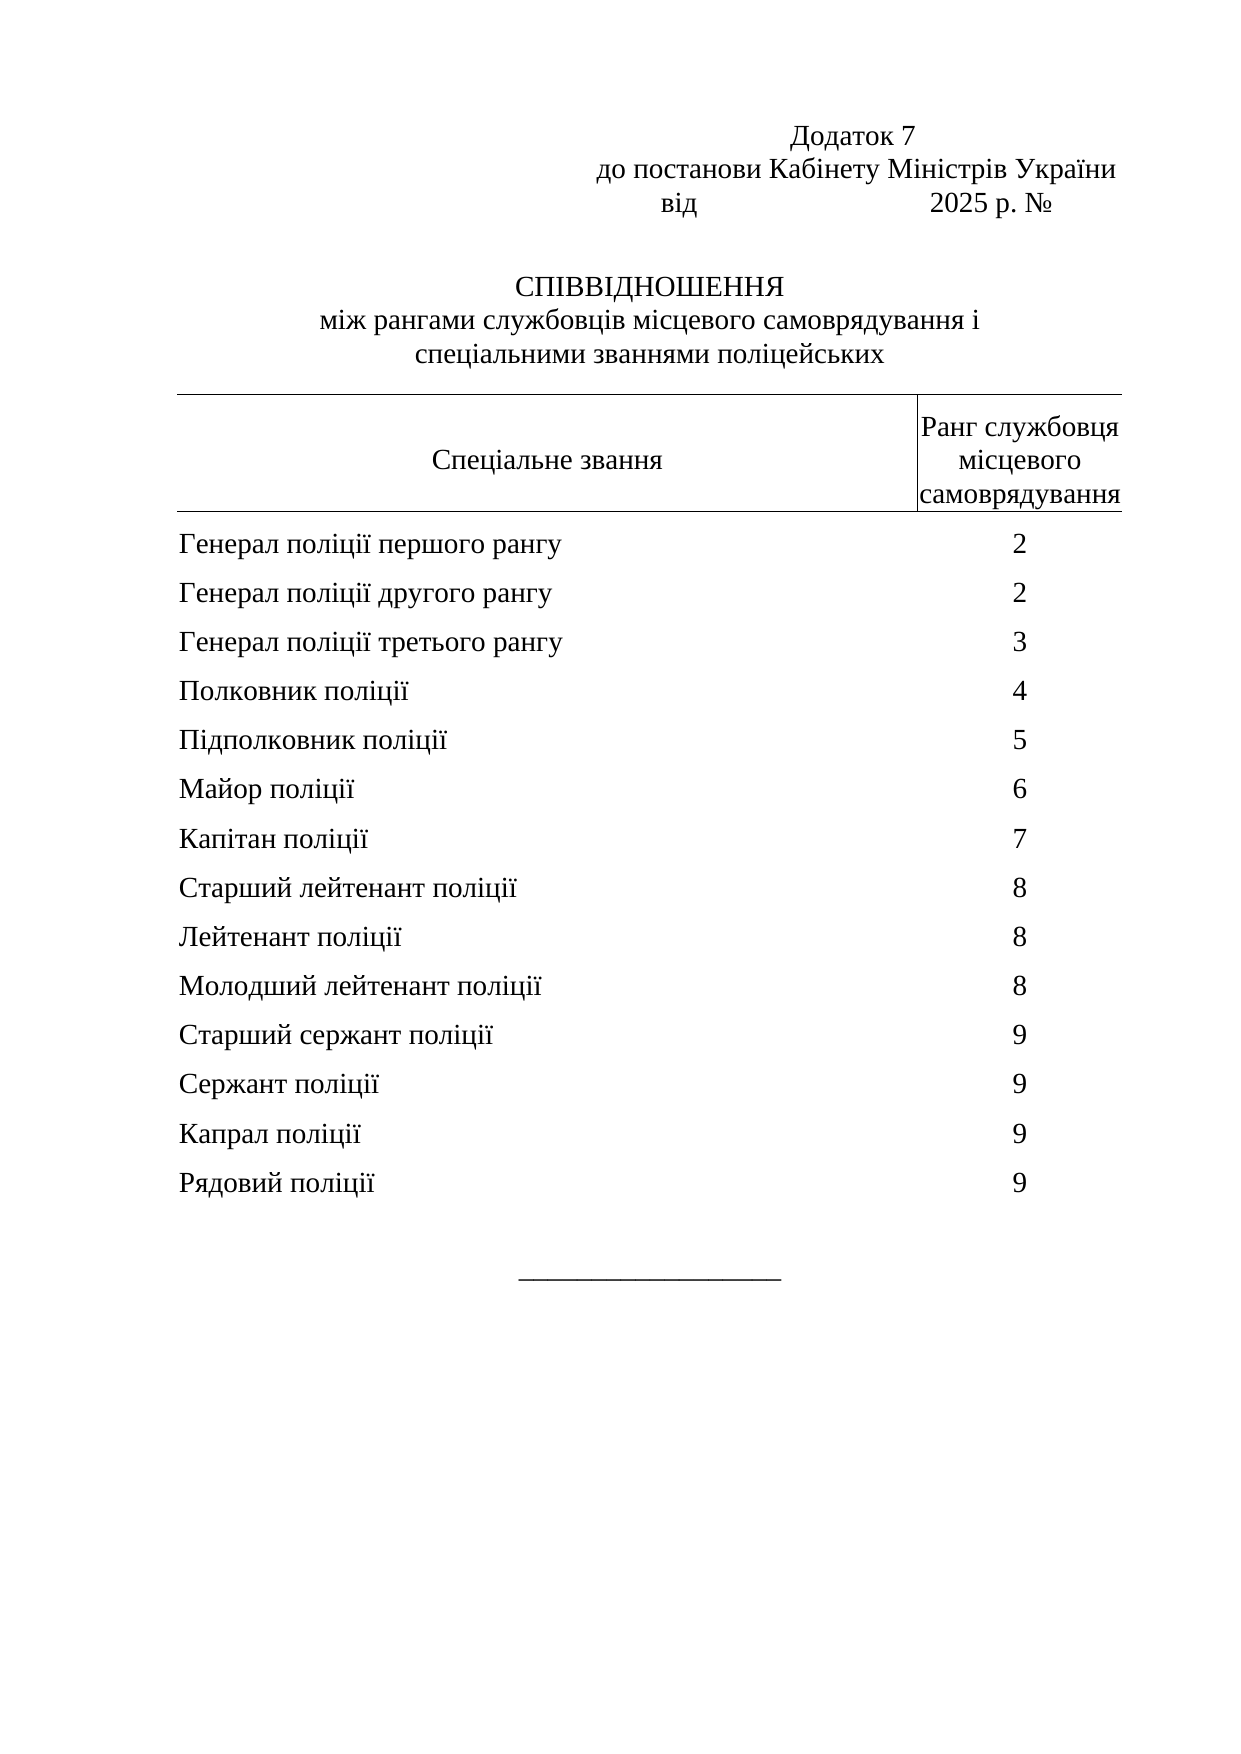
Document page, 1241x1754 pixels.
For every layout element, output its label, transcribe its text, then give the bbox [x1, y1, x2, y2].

table_header Спеціальне звання [177, 395, 917, 511]
table_cell Молодший лейтенант поліції [177, 954, 917, 1003]
table_cell Лейтенант поліції [177, 905, 917, 954]
table_cell 8 [918, 954, 1122, 1003]
table_cell 9 [918, 1053, 1122, 1102]
table_cell Капітан поліції [177, 807, 917, 856]
table_cell 9 [918, 1102, 1122, 1151]
table_header Ранг службовця місцевого самоврядування [918, 395, 1122, 511]
table_cell Полковник поліції [177, 659, 917, 708]
subtitle __________________ [177, 1250, 1122, 1283]
table_cell Майор поліції [177, 758, 917, 807]
table_cell Старший лейтенант поліції [177, 856, 917, 905]
table_cell Генерал поліції третього рангу [177, 610, 917, 659]
table_cell 4 [918, 659, 1122, 708]
table_cell Сержант поліції [177, 1053, 917, 1102]
table_cell 8 [918, 856, 1122, 905]
table_cell Підполковник поліції [177, 708, 917, 757]
table_cell Генерал поліції другого рангу [177, 561, 917, 610]
table_cell 6 [918, 758, 1122, 807]
text Додаток 7 до постанови Кабінету Міністрів України від 2025 р. № [591, 118, 1122, 219]
table_cell Генерал поліції першого рангу [177, 512, 917, 561]
table_cell Капрал поліції [177, 1102, 917, 1151]
table_cell 2 [918, 561, 1122, 610]
text СПІВВІДНОШЕННЯ між рангами службовців місцевого самоврядування і спеціальними званнями поліцейських [177, 269, 1122, 369]
table_cell 8 [918, 905, 1122, 954]
table_cell 5 [918, 708, 1122, 757]
table_cell Рядовий поліції [177, 1151, 917, 1200]
table_cell 9 [918, 1003, 1122, 1052]
table_cell 7 [918, 807, 1122, 856]
table_cell 9 [918, 1151, 1122, 1200]
table_cell 3 [918, 610, 1122, 659]
table_cell Старший сержант поліції [177, 1003, 917, 1052]
table_cell 2 [918, 512, 1122, 561]
